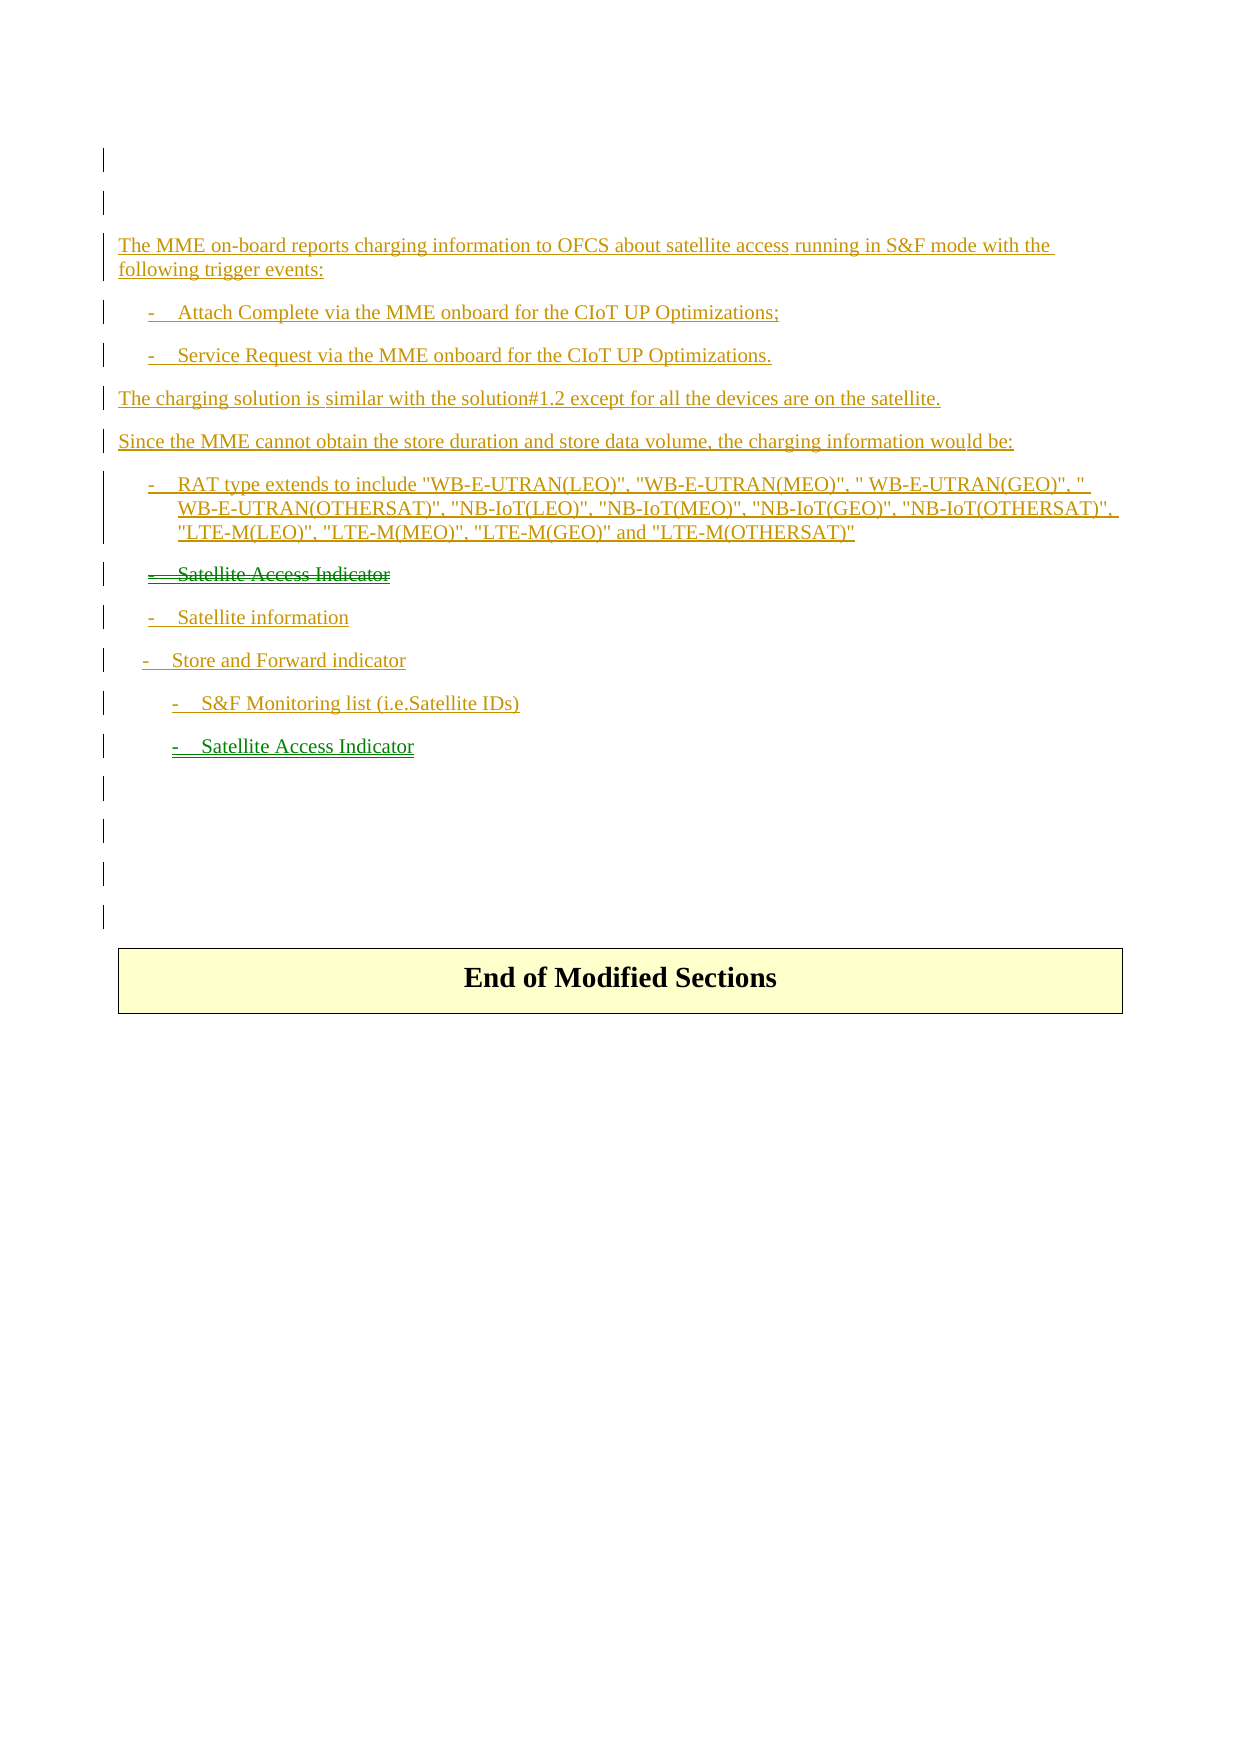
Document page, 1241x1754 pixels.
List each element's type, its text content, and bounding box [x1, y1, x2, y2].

table_header End of Modified Sections [119, 949, 1122, 1013]
